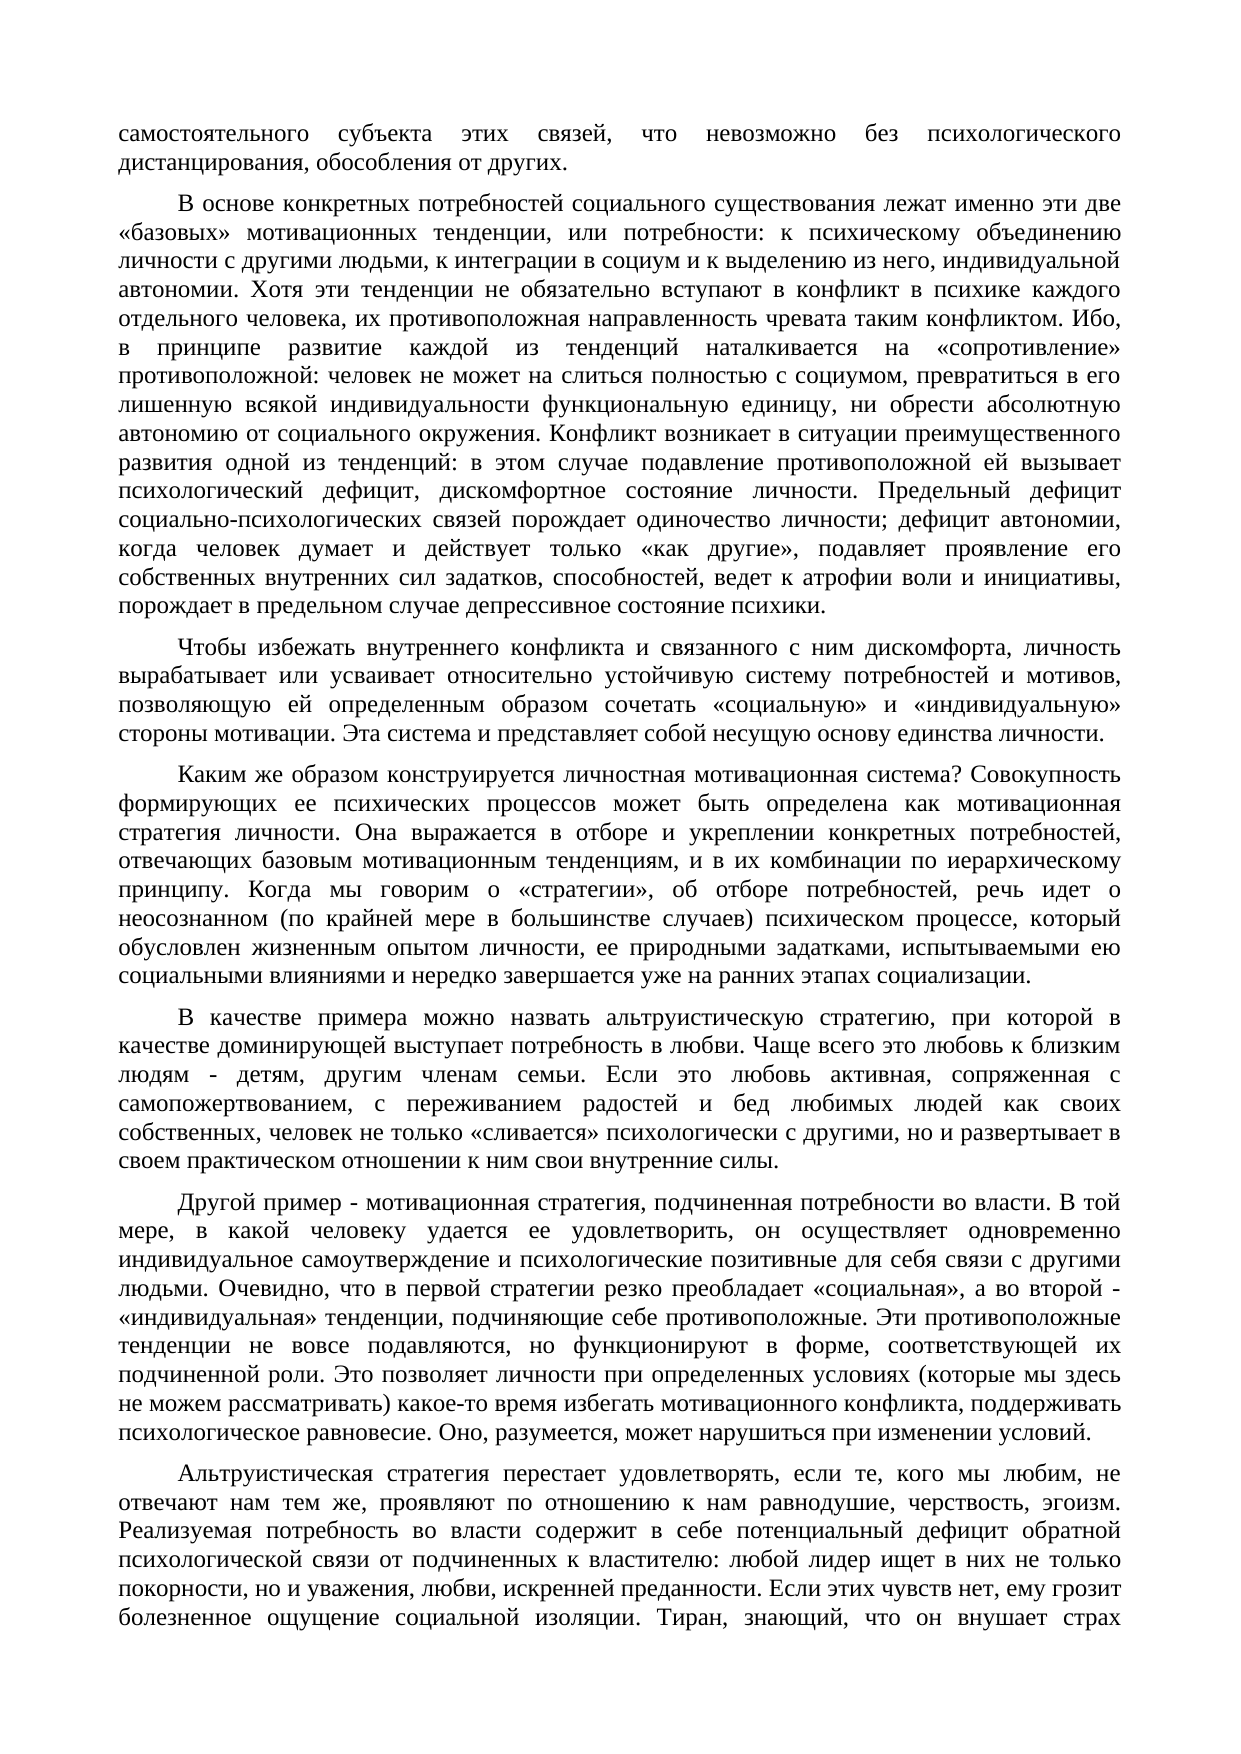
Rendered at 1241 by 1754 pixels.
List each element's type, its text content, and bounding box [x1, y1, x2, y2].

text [118, 118, 1122, 176]
text Каким же образом конструируется личностная мотивационная система? Совокупность формирующих ее психических процессов может быть определена как мотивационная стратегия личности. Она выражается в отборе и укреплении конкретных потребностей, отвечающих базовым мотивационным тенденциям, и в их комбинации по иерархическому принципу. Когда мы говорим о «стратегии», об отборе потребностей, речь идет о неосознанном (по крайней мере в большинстве случаев) психическом процессе, который обусловлен жизненным опытом личности, ее природными задатками, испытываемыми ею социальными влияниями и нередко завершается уже на ранних этапах социализации. [118, 759, 1122, 989]
text Другой пример - мотивационная стратегия, подчиненная потребности во власти. В той мере, в какой человеку удается ее удовлетворить, он осуществляет одновременно индивидуальное самоутверждение и психологические позитивные для себя связи с другими людьми. Очевидно, что в первой стратегии резко преобладает «социальная», а во второй - «индивидуальная» тенденции, подчиняющие себе противоположные. Эти противоположные тенденции не вовсе подавляются, но функционируют в форме, соответствующей их подчиненной роли. Это позволяет личности при определенных условиях (которые мы здесь не можем рассматривать) какое-то время избегать мотивационного конфликта, поддерживать психологическое равновесие. Оно, разумеется, может нарушиться при изменении условий. [118, 1187, 1122, 1446]
text В качестве примера можно назвать альтруистическую стратегию, при которой в качестве доминирующей выступает потребность в любви. Чаще всего это любовь к близким людям - детям, другим членам семьи. Если это любовь активная, сопряженная с самопожертвованием, с переживанием радостей и бед любимых людей как своих собственных, человек не только «сливается» психологически с другими, но и развертывает в своем практическом отношении к ним свои внутренние силы. [118, 1002, 1122, 1174]
text В основе конкретных потребностей социального существования лежат именно эти две «базовых» мотивационных тенденции, или потребности: к психическому объединению личности с другими людьми, к интеграции в социум и к выделению из него, индивидуальной автономии. Хотя эти тенденции не обязательно вступают в конфликт в психике каждого отдельного человека, их противоположная направленность чревата таким конфликтом. Ибо, в принципе развитие каждой из тенденций наталкивается на «сопротивление» противоположной: человек не может на слиться полностью с социумом, превратиться в его лишенную всякой индивидуальности функциональную единицу, ни обрести абсолютную автономию от социального окружения. Конфликт возникает в ситуации преимущественного развития одной из тенденций: в этом случае подавление противоположной ей вызывает психологический дефицит, дискомфортное состояние личности. Предельный дефицит социально-психологических связей порождает одиночество личности; дефицит автономии, когда человек думает и действует только «как другие», подавляет проявление его собственных внутренних сил задатков, способностей, ведет к атрофии воли и инициативы, порождает в предельном случае депрессивное состояние психики. [118, 188, 1122, 619]
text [118, 1458, 1122, 1631]
text Чтобы избежать внутреннего конфликта и связанного с ним дискомфорта, личность вырабатывает или усваивает относительно устойчивую систему потребностей и мотивов, позволяющую ей определенным образом сочетать «социальную» и «индивидуальную» стороны мотивации. Эта система и представляет собой несущую основу единства личности. [118, 632, 1122, 747]
